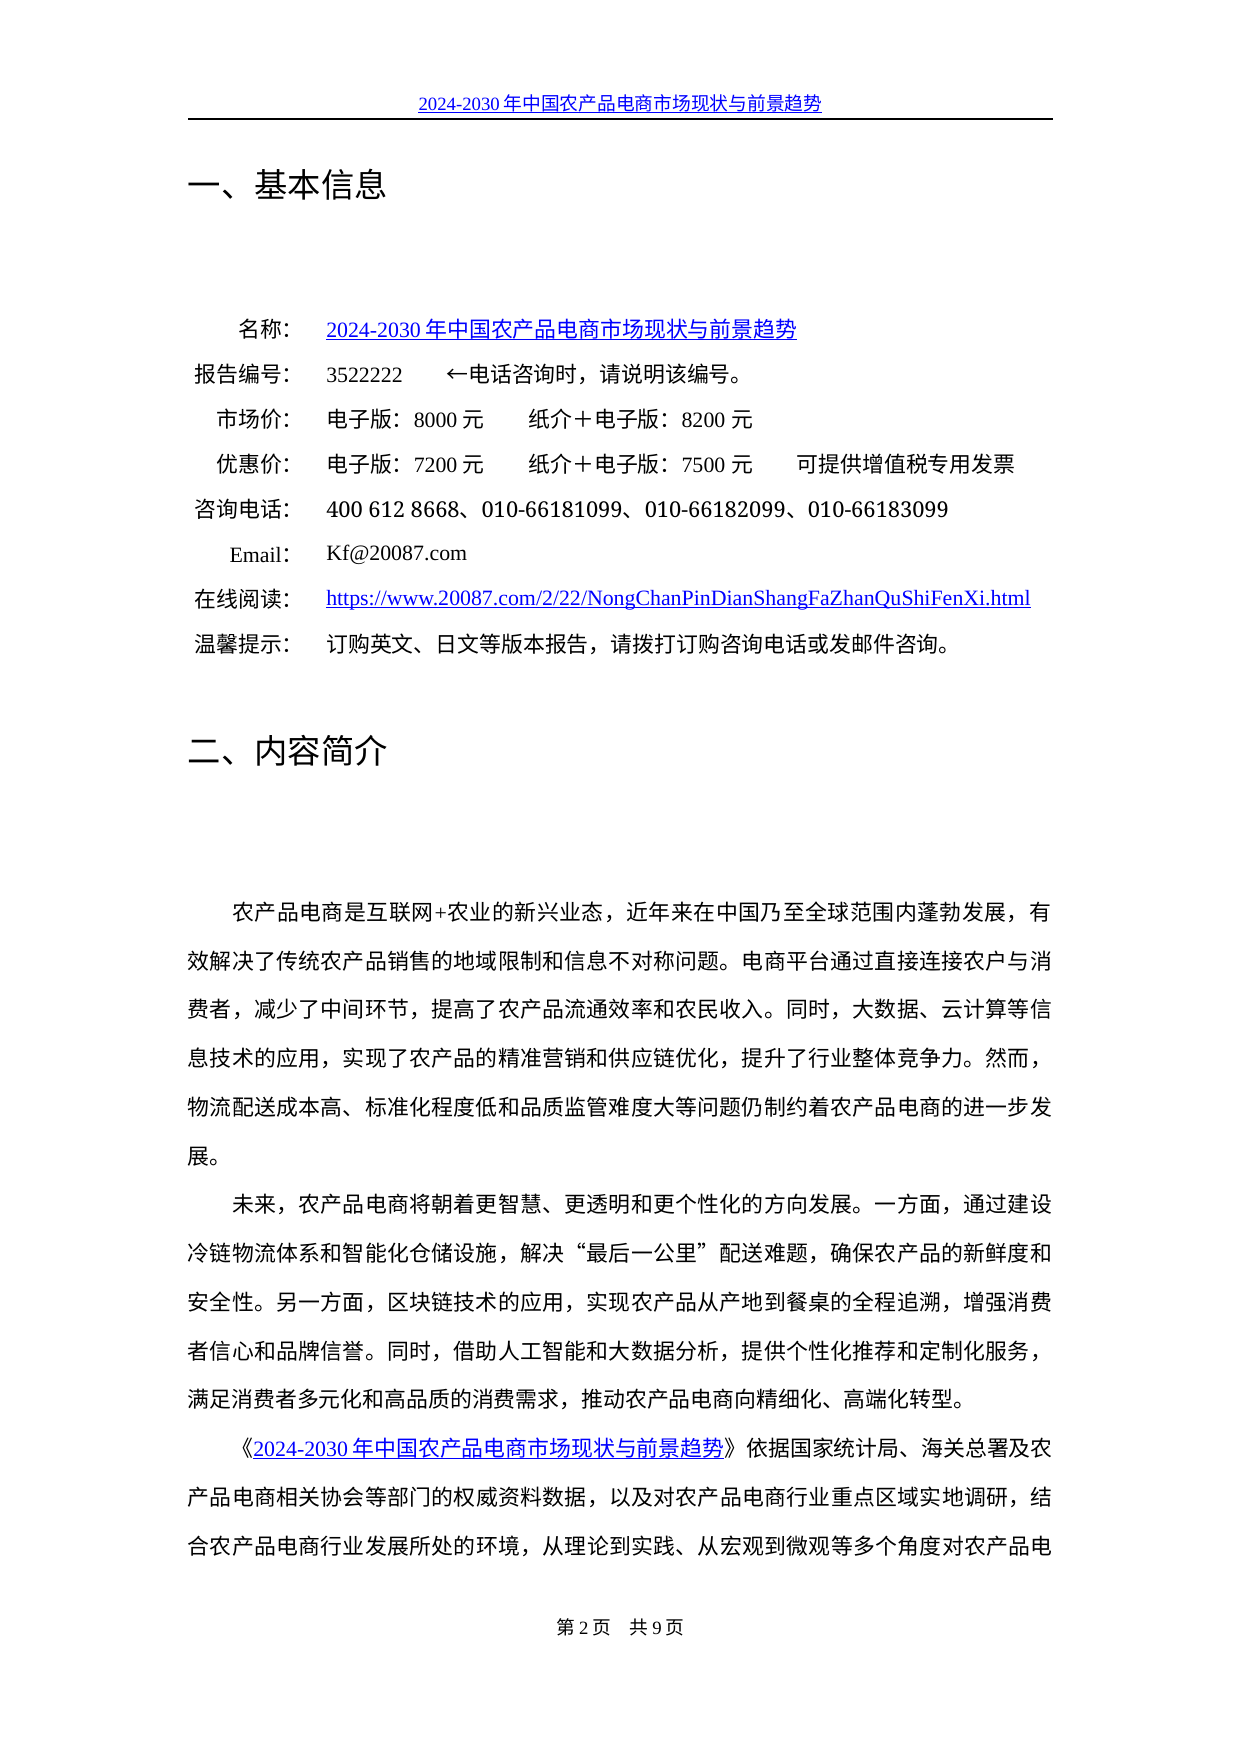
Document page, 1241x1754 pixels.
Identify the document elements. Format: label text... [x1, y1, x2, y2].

table_cell 在线阅读： [167, 582, 315, 627]
table_cell 报告编号： [167, 357, 315, 402]
table_header 名称： [167, 312, 315, 357]
table_cell 电子版：7200 元 纸介＋电子版：7500 元 可提供增值税专用发票 [315, 447, 1073, 492]
title 二、内容简介 [187, 717, 1053, 782]
table_cell 电子版：8000 元 纸介＋电子版：8200 元 [315, 402, 1073, 447]
title 一、基本信息 [187, 150, 1053, 215]
table_cell 400 612 8668、010-66181099、010-66182099、010-66183099 [315, 492, 1073, 537]
table_cell 订购英文、日文等版本报告，请拨打订购咨询电话或发邮件咨询。 [315, 627, 1073, 672]
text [187, 894, 1053, 1561]
table_cell Email： [167, 537, 315, 582]
table_cell 3522222 ←电话咨询时，请说明该编号。 [315, 357, 1073, 402]
table_header 2024-2030年中国农产品电商市场现状与前景趋势 [315, 312, 1073, 357]
table_cell [315, 582, 1073, 627]
table_cell 咨询电话： [167, 492, 315, 537]
table_cell 温馨提示： [167, 627, 315, 672]
table_cell 市场价： [167, 402, 315, 447]
table_cell Kf@20087.com [315, 537, 1073, 582]
table_cell 优惠价： [167, 447, 315, 492]
